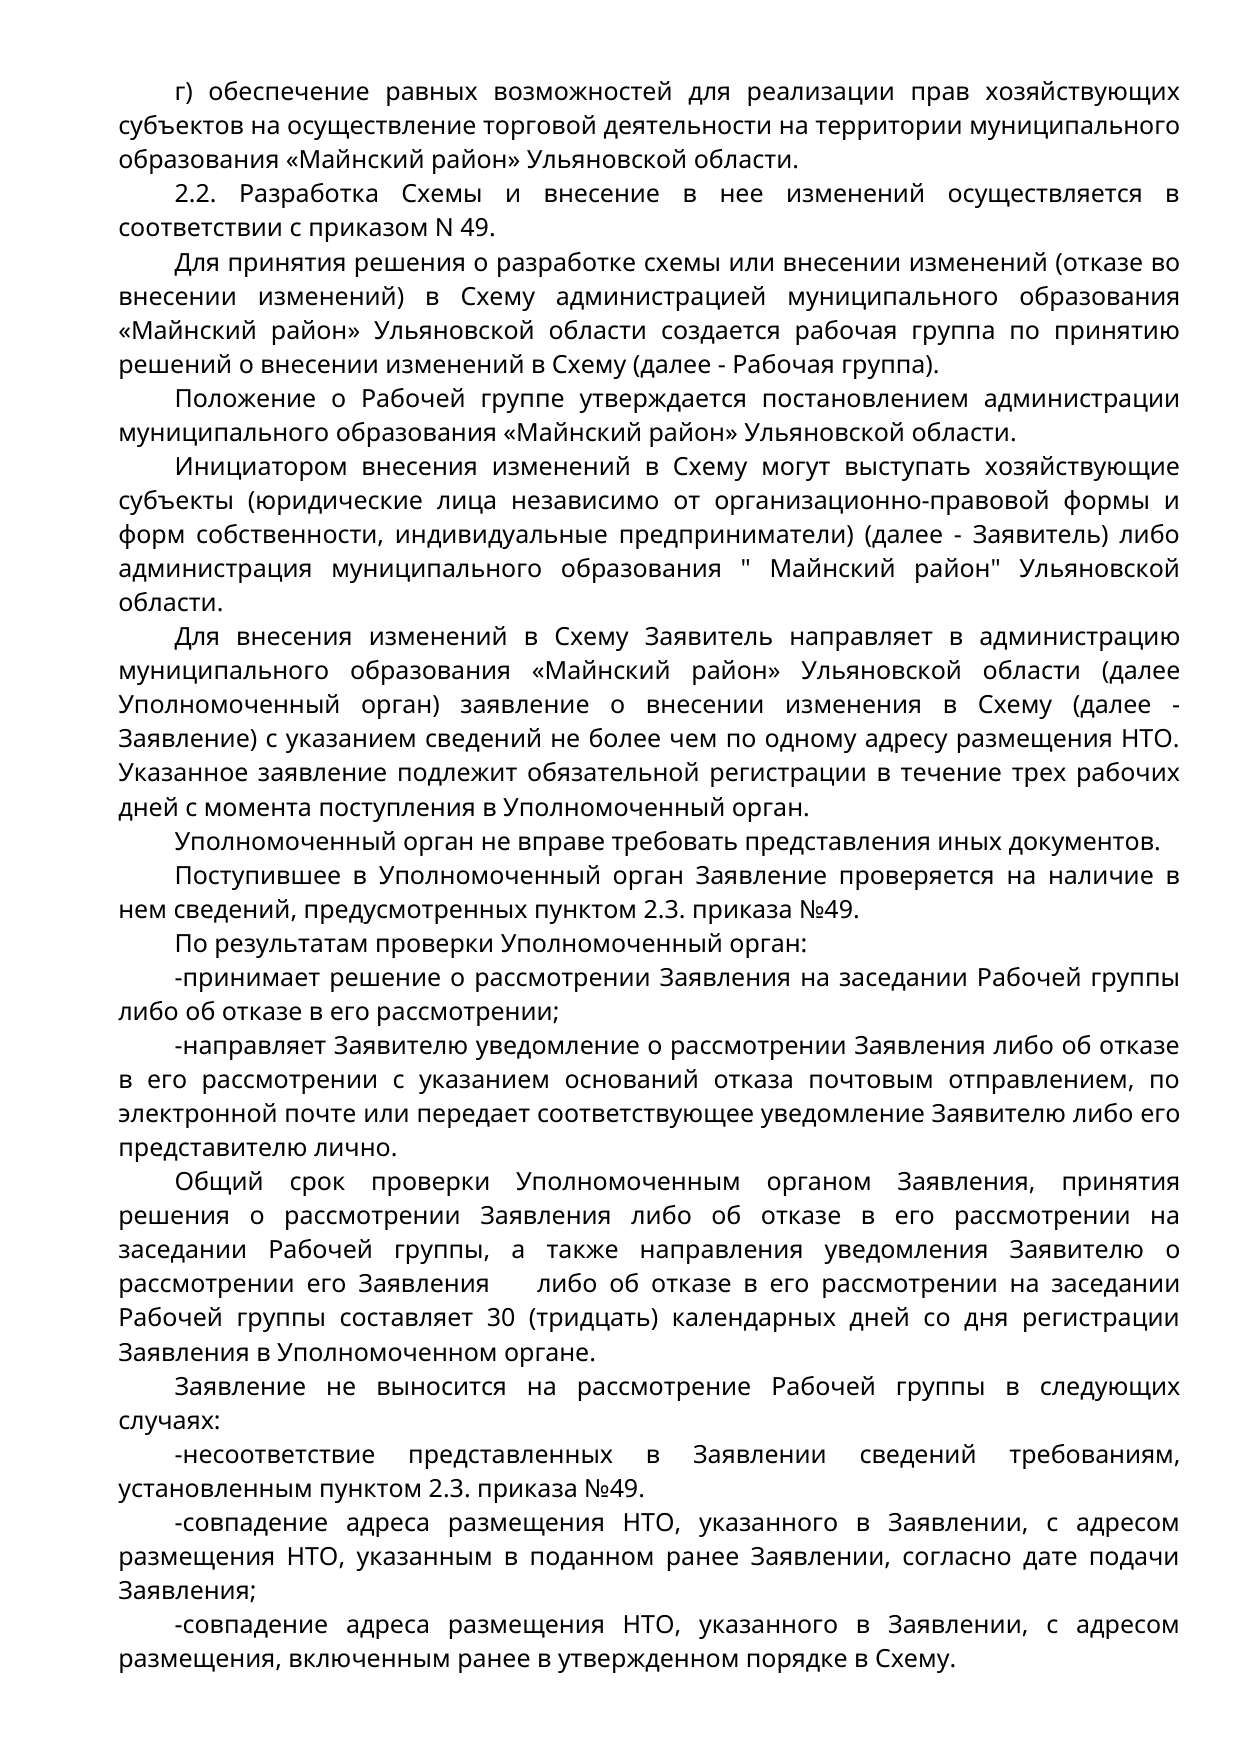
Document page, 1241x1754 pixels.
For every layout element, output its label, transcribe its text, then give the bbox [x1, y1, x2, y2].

text Для принятия решения о разработке схемы или внесении изменений (отказе во внесении изменений) в Схему администрацией муниципального образования «Майнский район» Ульяновской области создается рабочая группа по принятию решений о внесении изменений в Схему (далее - Рабочая группа). [118, 244, 1181, 380]
text Инициатором внесения изменений в Схему могут выступать хозяйствующие субъекты (юридические лица независимо от организационно-правовой формы и форм собственности, индивидуальные предприниматели) (далее - Заявитель) либо администрация муниципального образования " Майнский район" Ульяновской области. [118, 448, 1181, 619]
text По результатам проверки Уполномоченный орган: [118, 925, 1181, 959]
text -несоответствие представленных в Заявлении сведений требованиям, установленным пунктом 2.3. приказа №49. [118, 1436, 1181, 1504]
text Уполномоченный орган не вправе требовать представления иных документов. [118, 823, 1181, 857]
text -совпадение адреса размещения НТО, указанного в Заявлении, с адресом размещения НТО, указанным в поданном ранее Заявлении, согласно дате подачи Заявления; [118, 1504, 1181, 1607]
text Общий срок проверки Уполномоченным органом Заявления, принятия решения о рассмотрении Заявления либо об отказе в его рассмотрении на заседании Рабочей группы, а также направления уведомления Заявителю о рассмотрении его Заявления либо об отказе в его рассмотрении на заседании Рабочей группы составляет 30 (тридцать) календарных дней со дня регистрации Заявления в Уполномоченном органе. [118, 1164, 1181, 1368]
text 2.2. Разработка Схемы и внесение в нее изменений осуществляется в соответствии с приказом N 49. [118, 176, 1181, 244]
text Поступившее в Уполномоченный орган Заявление проверяется на наличие в нем сведений, предусмотренных пунктом 2.3. приказа №49. [118, 857, 1181, 925]
text -совпадение адреса размещения НТО, указанного в Заявлении, с адресом размещения, включенным ранее в утвержденном порядке в Схему. [118, 1607, 1181, 1675]
text -направляет Заявителю уведомление о рассмотрении Заявления либо об отказе в его рассмотрении с указанием оснований отказа почтовым отправлением, по электронной почте или передает соответствующее уведомление Заявителю либо его представителю лично. [118, 1028, 1181, 1164]
text Заявление не выносится на рассмотрение Рабочей группы в следующих случаях: [118, 1368, 1181, 1436]
text -принимает решение о рассмотрении Заявления на заседании Рабочей группы либо об отказе в его рассмотрении; [118, 959, 1181, 1028]
text Для внесения изменений в Схему Заявитель направляет в администрацию муниципального образования «Майнский район» Ульяновской области (далее Уполномоченный орган) заявление о внесении изменения в Схему (далее - Заявление) с указанием сведений не более чем по одному адресу размещения НТО. Указанное заявление подлежит обязательной регистрации в течение трех рабочих дней с момента поступления в Уполномоченный орган. [118, 619, 1181, 823]
text г) обеспечение равных возможностей для реализации прав хозяйствующих субъектов на осуществление торговой деятельности на территории муниципального образования «Майнский район» Ульяновской области. [118, 74, 1181, 176]
text Положение о Рабочей группе утверждается постановлением администрации муниципального образования «Майнский район» Ульяновской области. [118, 380, 1181, 448]
